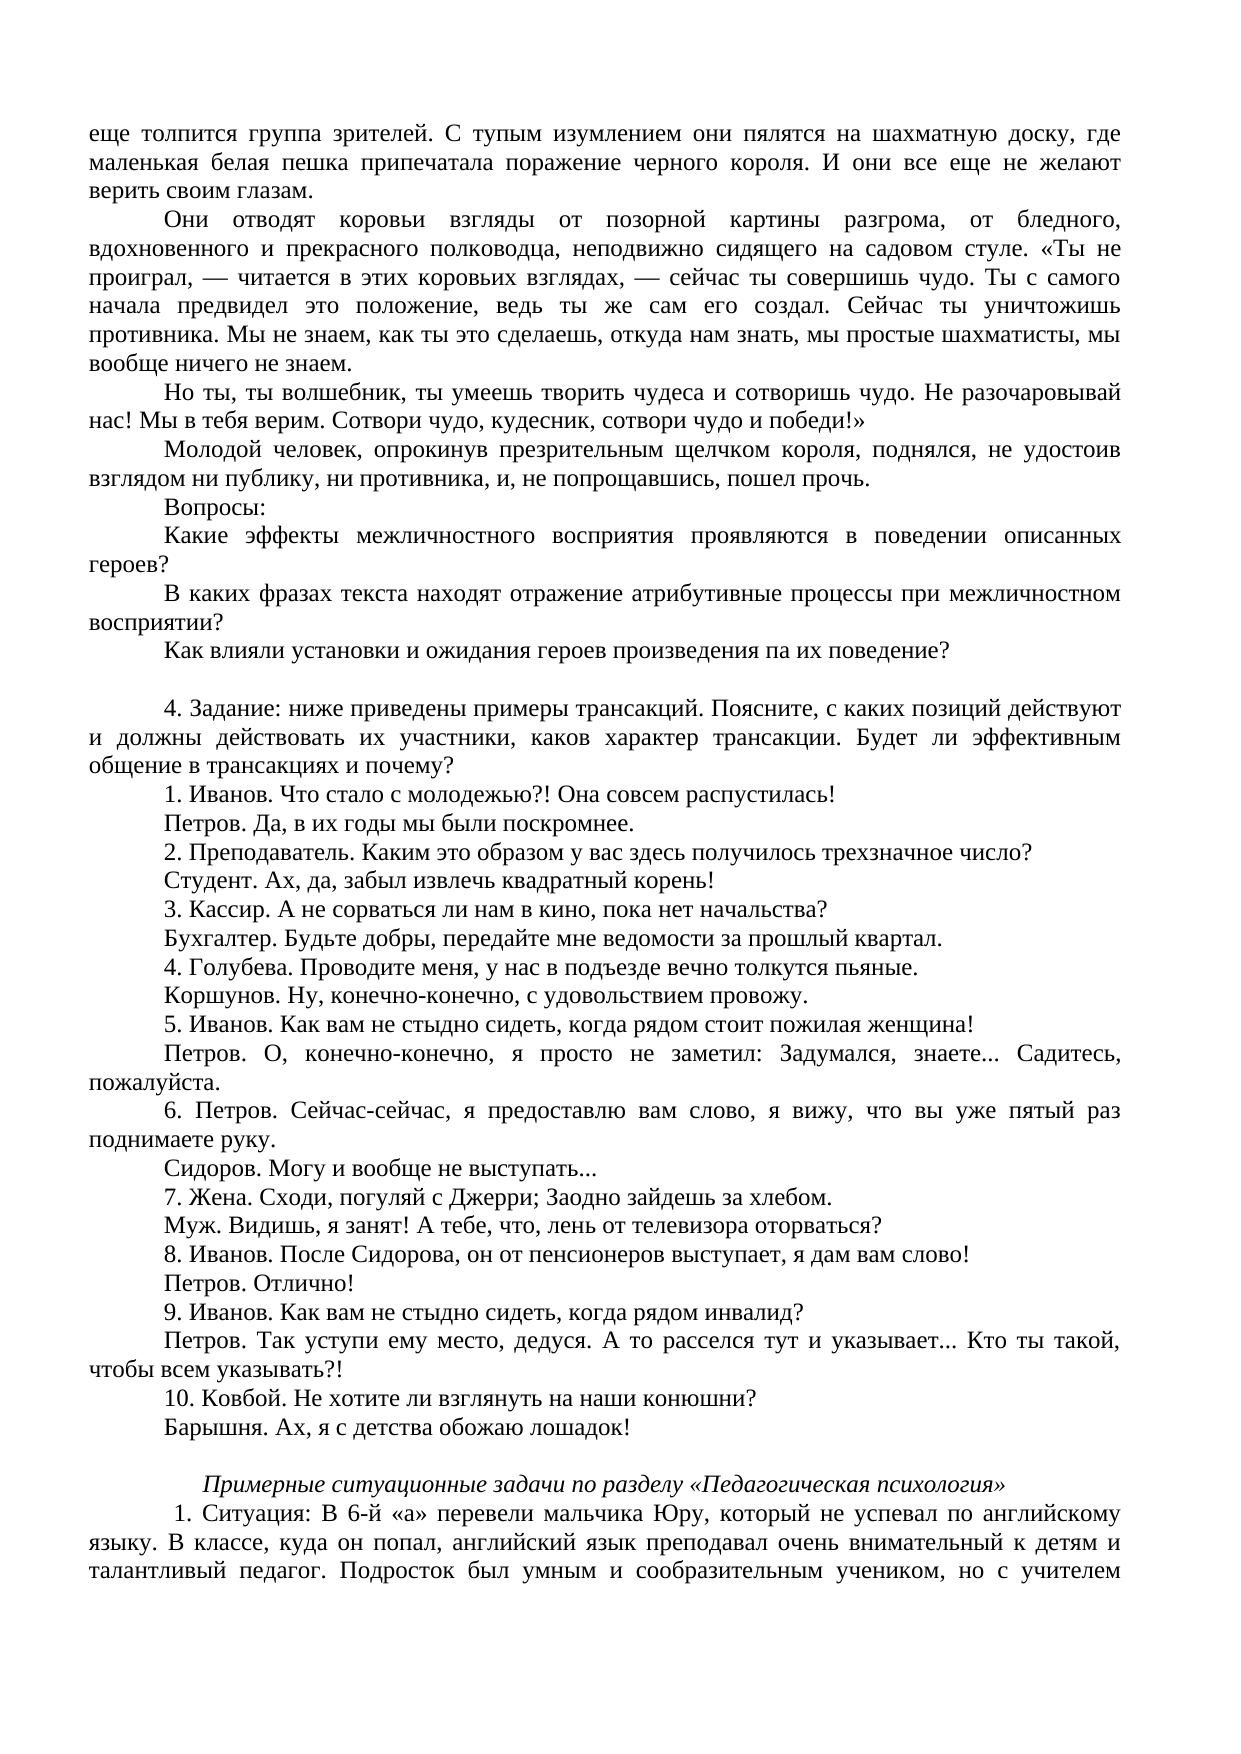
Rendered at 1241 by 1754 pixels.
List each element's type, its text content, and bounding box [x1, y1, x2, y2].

text 5. Иванов. Как вам не стыдно сидеть, когда рядом стоит пожилая женщина! [89, 1009, 1122, 1038]
text Но ты, ты волшебник, ты умеешь творить чудеса и сотворишь чудо. Не разочаровывай нас! Мы в тебя верим. Сотвори чудо, кудесник, сотвори чудо и победи!» [89, 377, 1122, 434]
text 10. Ковбой. Не хотите ли взглянуть на наши конюшни? [89, 1383, 1122, 1412]
text Какие эффекты межличностного восприятия проявляются в поведении описанных героев? [89, 521, 1122, 578]
text 8. Иванов. После Сидорова, он от пенсионеров выступает, я дам вам слово! [89, 1239, 1122, 1268]
text Студент. Ах, да, забыл извлечь квадратный корень! [89, 866, 1122, 894]
text В каких фразах текста находят отражение атрибутивные процессы при межличностном восприятии? [89, 578, 1122, 636]
text Молодой человек, опрокинув презрительным щелчком короля, поднялся, не удостоив взглядом ни публику, ни противника, и, не попрощавшись, пошел прочь. [89, 434, 1122, 492]
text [89, 1498, 1122, 1584]
text Как влияли установки и ожидания героев произведения па их поведение? [89, 636, 1122, 664]
text Петров. Да, в их годы мы были поскромнее. [89, 808, 1122, 837]
text Муж. Видишь, я занят! А тебе, что, лень от телевизора оторваться? [89, 1211, 1122, 1239]
text Вопросы: [89, 492, 1122, 521]
text 7. Жена. Сходи, погуляй с Джерри; Заодно зайдешь за хлебом. [89, 1182, 1122, 1211]
text 3. Кассир. А не сорваться ли нам в кино, пока нет начальства? [89, 894, 1122, 923]
text 2. Преподаватель. Каким это образом у вас здесь получилось трехзначное число? [89, 837, 1122, 866]
text 6. Петров. Сейчас-сейчас, я предоставлю вам слово, я вижу, что вы уже пятый раз поднимаете руку. [89, 1096, 1122, 1153]
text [89, 118, 1122, 204]
text 1. Иванов. Что стало с молодежью?! Она совсем распустилась! [89, 779, 1122, 808]
text Бухгалтер. Будьте добры, передайте мне ведомости за прошлый квартал. [89, 923, 1122, 952]
text 9. Иванов. Как вам не стыдно сидеть, когда рядом инвалид? [89, 1297, 1122, 1326]
text 4. Голубева. Проводите меня, у нас в подъезде вечно толкутся пьяные. [89, 952, 1122, 981]
text Примерные ситуационные задачи по разделу «Педагогическая психология» [89, 1469, 1122, 1498]
text Петров. Так уступи ему место, дедуся. А то расселся тут и указывает... Кто ты такой, чтобы всем указывать?! [89, 1326, 1122, 1383]
text Барышня. Ах, я с детства обожаю лошадок! [89, 1412, 1122, 1441]
text Петров. О, конечно-конечно, я просто не заметил: Задумался, знаете... Садитесь, пожалуйста. [89, 1038, 1122, 1096]
text Сидоров. Могу и вообще не выступать... [89, 1153, 1122, 1182]
text Они отводят коровьи взгляды от позорной картины разгрома, от бледного, вдохновенного и прекрасного полководца, неподвижно сидящего на садовом стуле. «Ты не проиграл, — читается в этих коровьих взглядах, — сейчас ты совершишь чудо. Ты с самого начала предвидел это положение, ведь ты же сам его создал. Сейчас ты уничтожишь противника. Мы не знаем, как ты это сделаешь, откуда нам знать, мы простые шахматисты, мы вообще ничего не знаем. [89, 204, 1122, 377]
text Коршунов. Ну, конечно-конечно, с удовольствием провожу. [89, 981, 1122, 1009]
text 4. Задание: ниже приведены примеры трансакций. Поясните, с каких позиций действуют и должны действовать их участники, каков характер трансакции. Будет ли эффективным общение в трансакциях и почему? [89, 693, 1122, 779]
text Петров. Отлично! [89, 1268, 1122, 1297]
